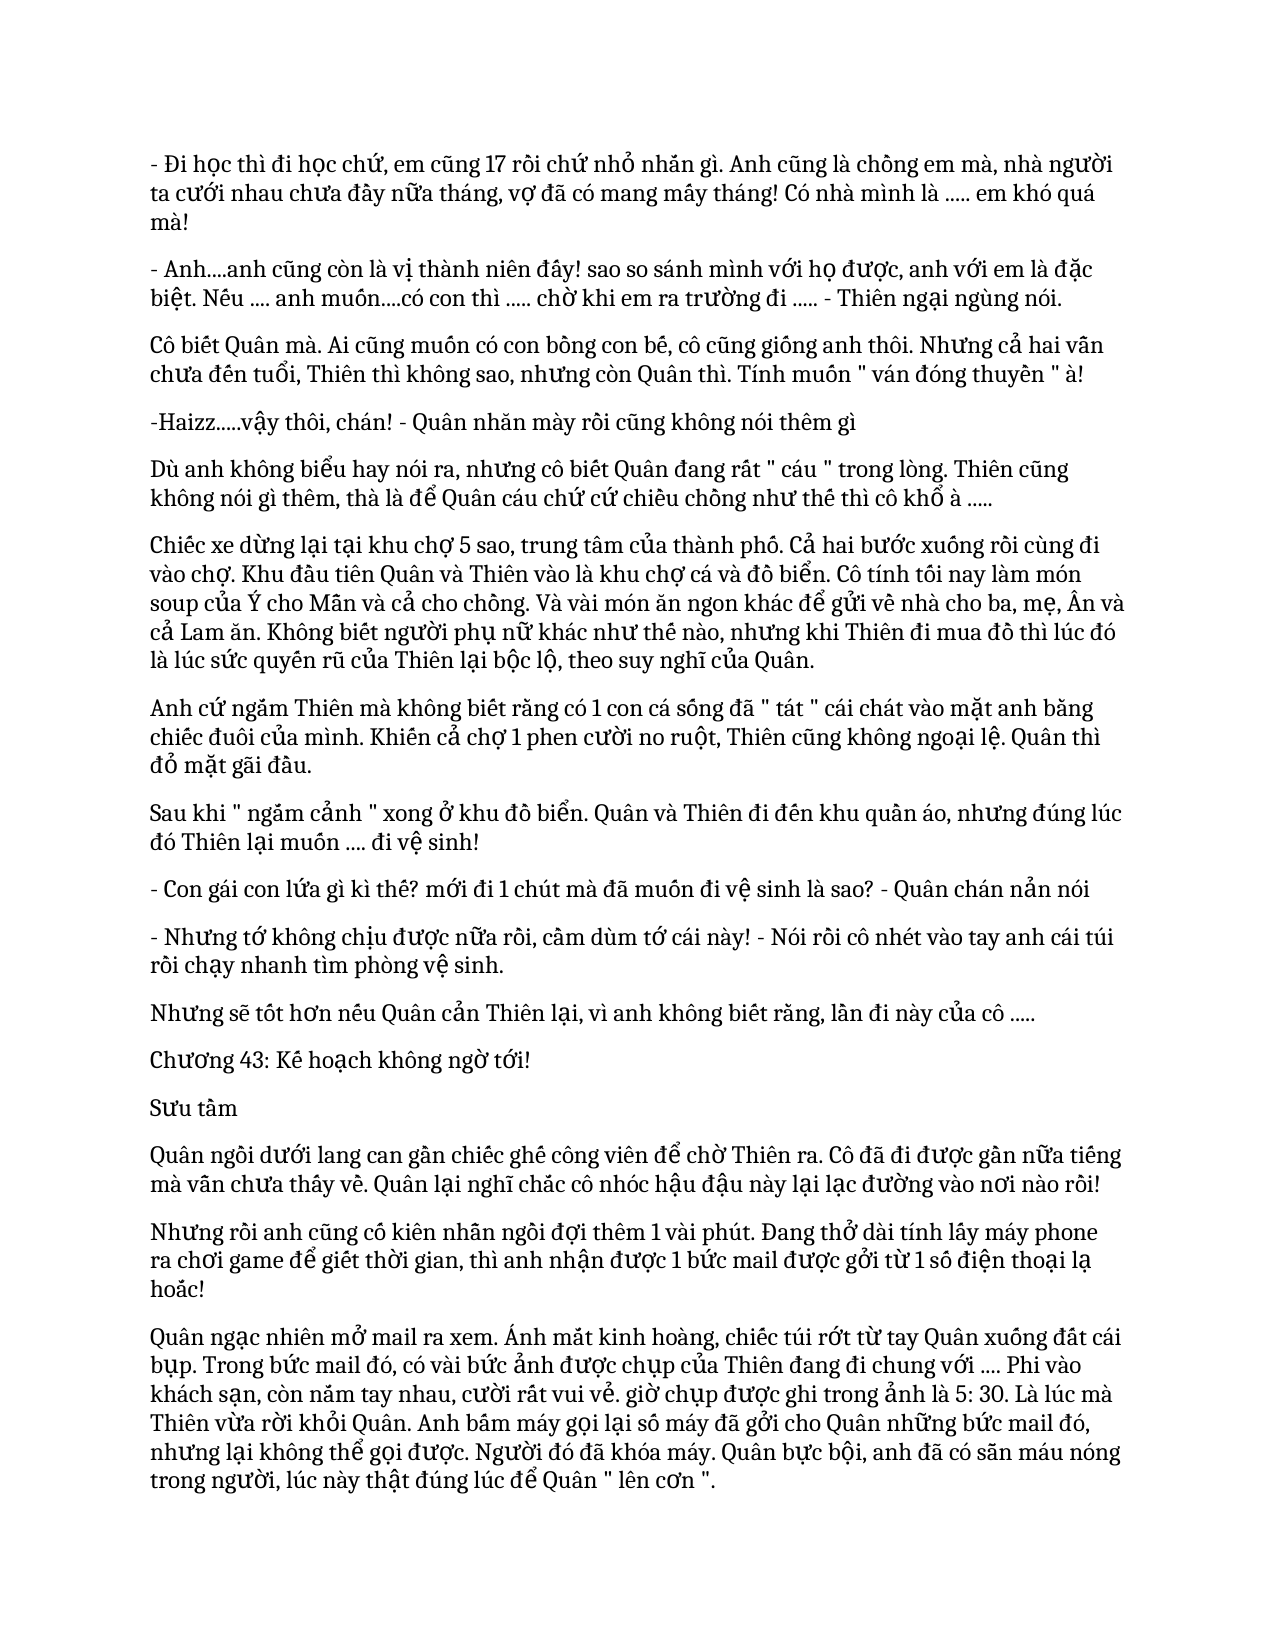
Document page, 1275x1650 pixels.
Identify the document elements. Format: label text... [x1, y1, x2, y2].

text Sưu tầm [150, 1094, 1125, 1122]
text - Đi học thì đi học chứ, em cũng 17 rồi chứ nhỏ nhắn gì. Anh cũng là chồng em mà, nhà người ta cưới nhau chưa đầy nữa tháng, vợ đã có mang mấy tháng! Có nhà mình là ..... em khó quá mà! [150, 150, 1125, 236]
text Sau khi " ngắm cảnh " xong ở khu đồ biển. Quân và Thiên đi đến khu quần áo, nhưng đúng lúc đó Thiên lại muốn .... đi vệ sinh! [150, 799, 1125, 856]
text - Anh....anh cũng còn là vị thành niên đấy! sao so sánh mình với họ được, anh với em là đặc biệt. Nếu .... anh muốn....có con thì ..... chờ khi em ra trường đi ..... - Thiên ngại ngùng nói. [150, 255, 1125, 312]
text Quân ngạc nhiên mở mail ra xem. Ánh mắt kinh hoàng, chiếc túi rớt từ tay Quân xuống đất cái bụp. Trong bức mail đó, có vài bức ảnh được chụp của Thiên đang đi chung với .... Phi vào khách sạn, còn nắm tay nhau, cười rất vui vẻ. giờ chụp được ghi trong ảnh là 5: 30. Là lúc mà Thiên vừa rời khỏi Quân. Anh bấm máy gọi lại số máy đã gởi cho Quân những bức mail đó, nhưng lại không thể gọi được. Người đó đã khóa máy. Quân bực bội, anh đã có sẵn máu nóng trong người, lúc này thật đúng lúc để Quân " lên cơn ". [150, 1322, 1125, 1495]
text - Nhưng tớ không chịu được nữa rồi, cầm dùm tớ cái này! - Nói rồi cô nhét vào tay anh cái túi rồi chạy nhanh tìm phòng vệ sinh. [150, 922, 1125, 980]
text Dù anh không biểu hay nói ra, nhưng cô biết Quân đang rất " cáu " trong lòng. Thiên cũng không nói gì thêm, thà là để Quân cáu chứ cứ chiều chồng như thế thì cô khổ à ..... [150, 455, 1125, 512]
text Nhưng rồi anh cũng cố kiên nhẫn ngồi đợi thêm 1 vài phút. Đang thở dài tính lấy máy phone ra chơi game để giết thời gian, thì anh nhận được 1 bức mail được gởi từ 1 số điện thoại lạ hoắc! [150, 1217, 1125, 1304]
text -Haizz.....vậy thôi, chán! - Quân nhăn mày rồi cũng không nói thêm gì [150, 407, 1125, 436]
text Quân ngồi dưới lang can gần chiếc ghế công viên để chờ Thiên ra. Cô đã đi được gần nữa tiếng mà vẫn chưa thấy về. Quân lại nghĩ chắc cô nhóc hậu đậu này lại lạc đường vào nơi nào rồi! [150, 1141, 1125, 1199]
text Cô biết Quân mà. Ai cũng muốn có con bồng con bế, cô cũng giống anh thôi. Nhưng cả hai vẫn chưa đến tuổi, Thiên thì không sao, nhưng còn Quân thì. Tính muốn " ván đóng thuyền " à! [150, 331, 1125, 389]
text Nhưng sẽ tốt hơn nếu Quân cản Thiên lại, vì anh không biết rằng, lần đi này của cô ..... [150, 999, 1125, 1027]
text Anh cứ ngắm Thiên mà không biết rằng có 1 con cá sống đã " tát " cái chát vào mặt anh bằng chiếc đuôi của mình. Khiến cả chợ 1 phen cười no ruột, Thiên cũng không ngoại lệ. Quân thì đỏ mặt gãi đầu. [150, 694, 1125, 780]
text Chiếc xe dừng lại tại khu chợ 5 sao, trung tâm của thành phố. Cả hai bước xuống rồi cùng đi vào chợ. Khu đầu tiên Quân và Thiên vào là khu chợ cá và đồ biển. Cô tính tối nay làm món soup của Ý cho Mẫn và cả cho chồng. Và vài món ăn ngon khác để gửi về nhà cho ba, mẹ, Ân và cả Lam ăn. Không biết người phụ nữ khác như thế nào, nhưng khi Thiên đi mua đồ thì lúc đó là lúc sức quyến rũ của Thiên lại bộc lộ, theo suy nghĩ của Quân. [150, 531, 1125, 675]
text Chương 43: Kế hoạch không ngờ tới! [150, 1046, 1125, 1075]
text - Con gái con lứa gì kì thế? mới đi 1 chút mà đã muốn đi vệ sinh là sao? - Quân chán nản nói [150, 875, 1125, 904]
